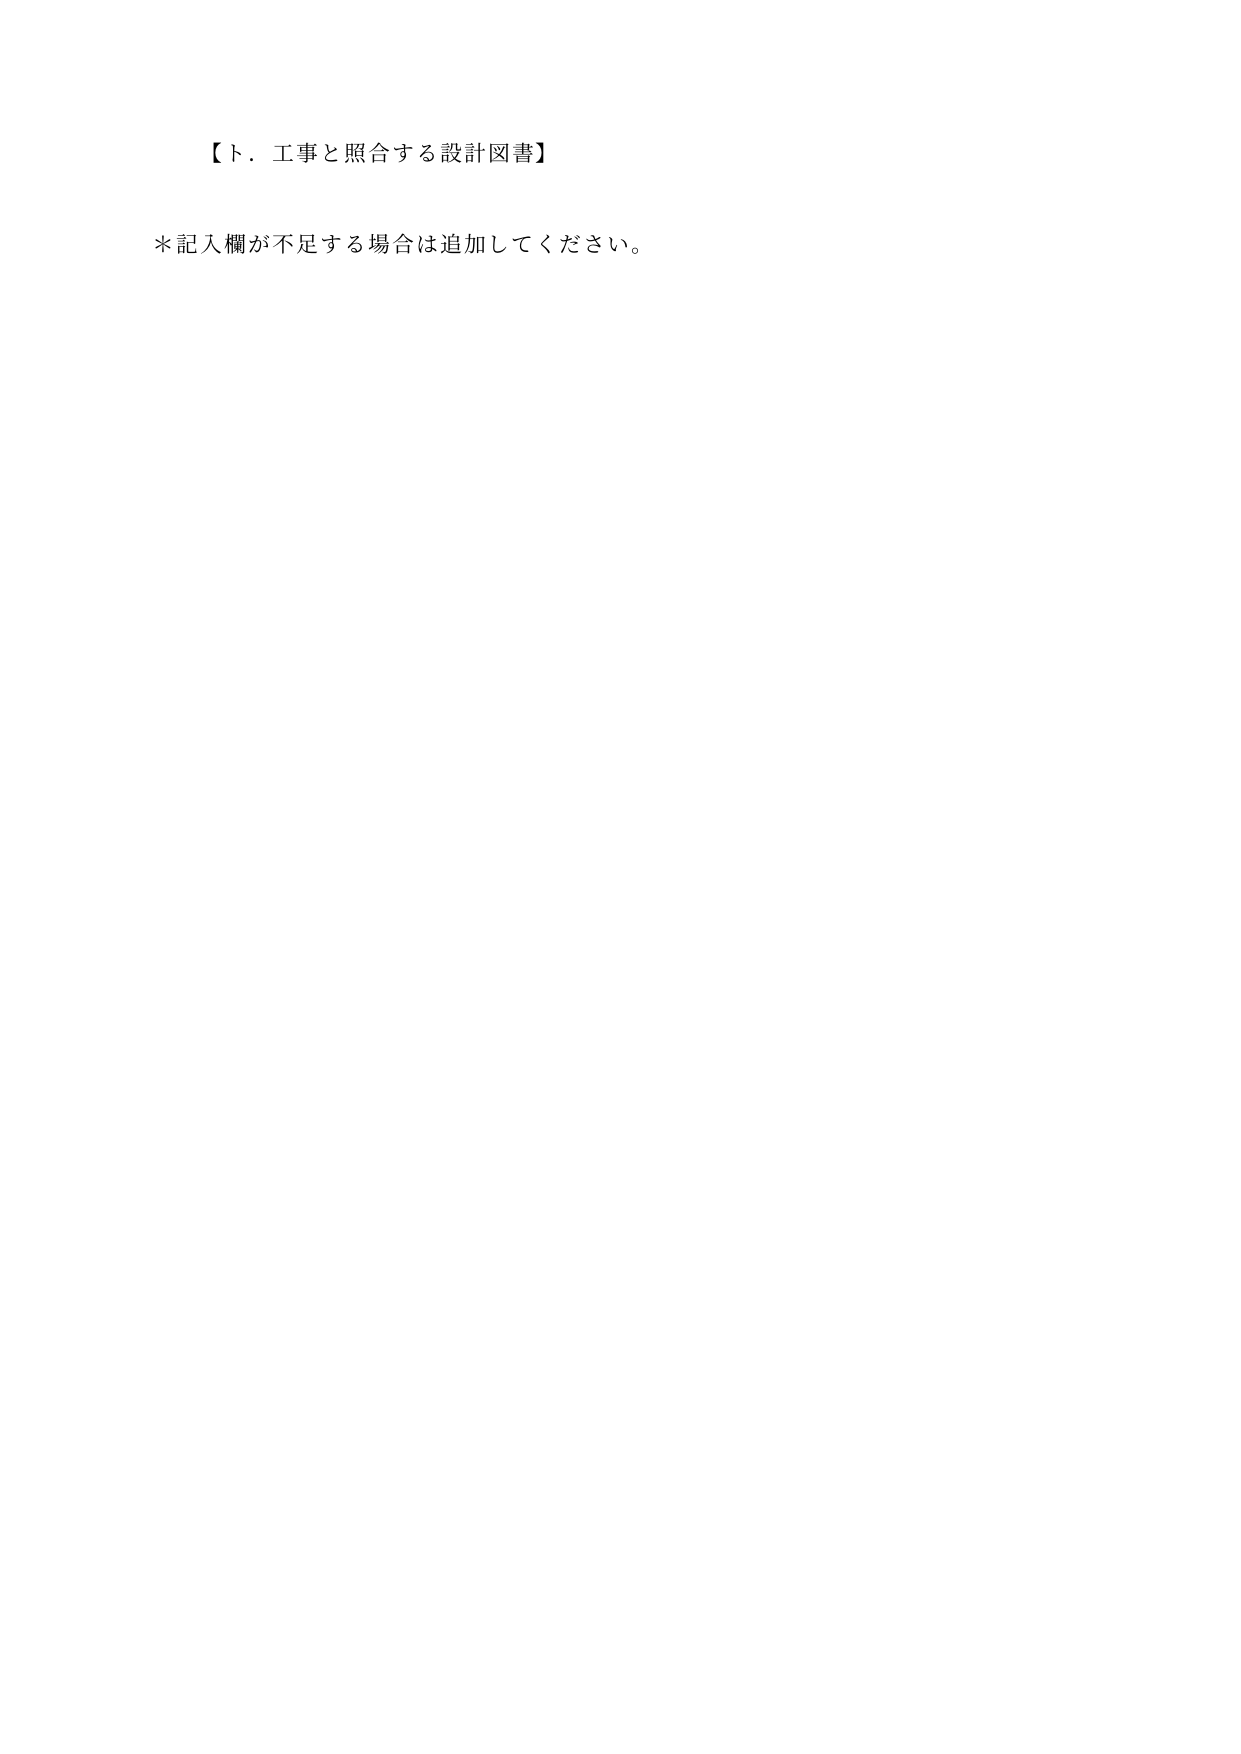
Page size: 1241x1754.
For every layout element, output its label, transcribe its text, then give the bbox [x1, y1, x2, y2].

text ＊記入欄が不足する場合は追加してください。 [153, 212, 1111, 273]
text 【ト.工事と照合する設計図書】 [153, 122, 1111, 182]
